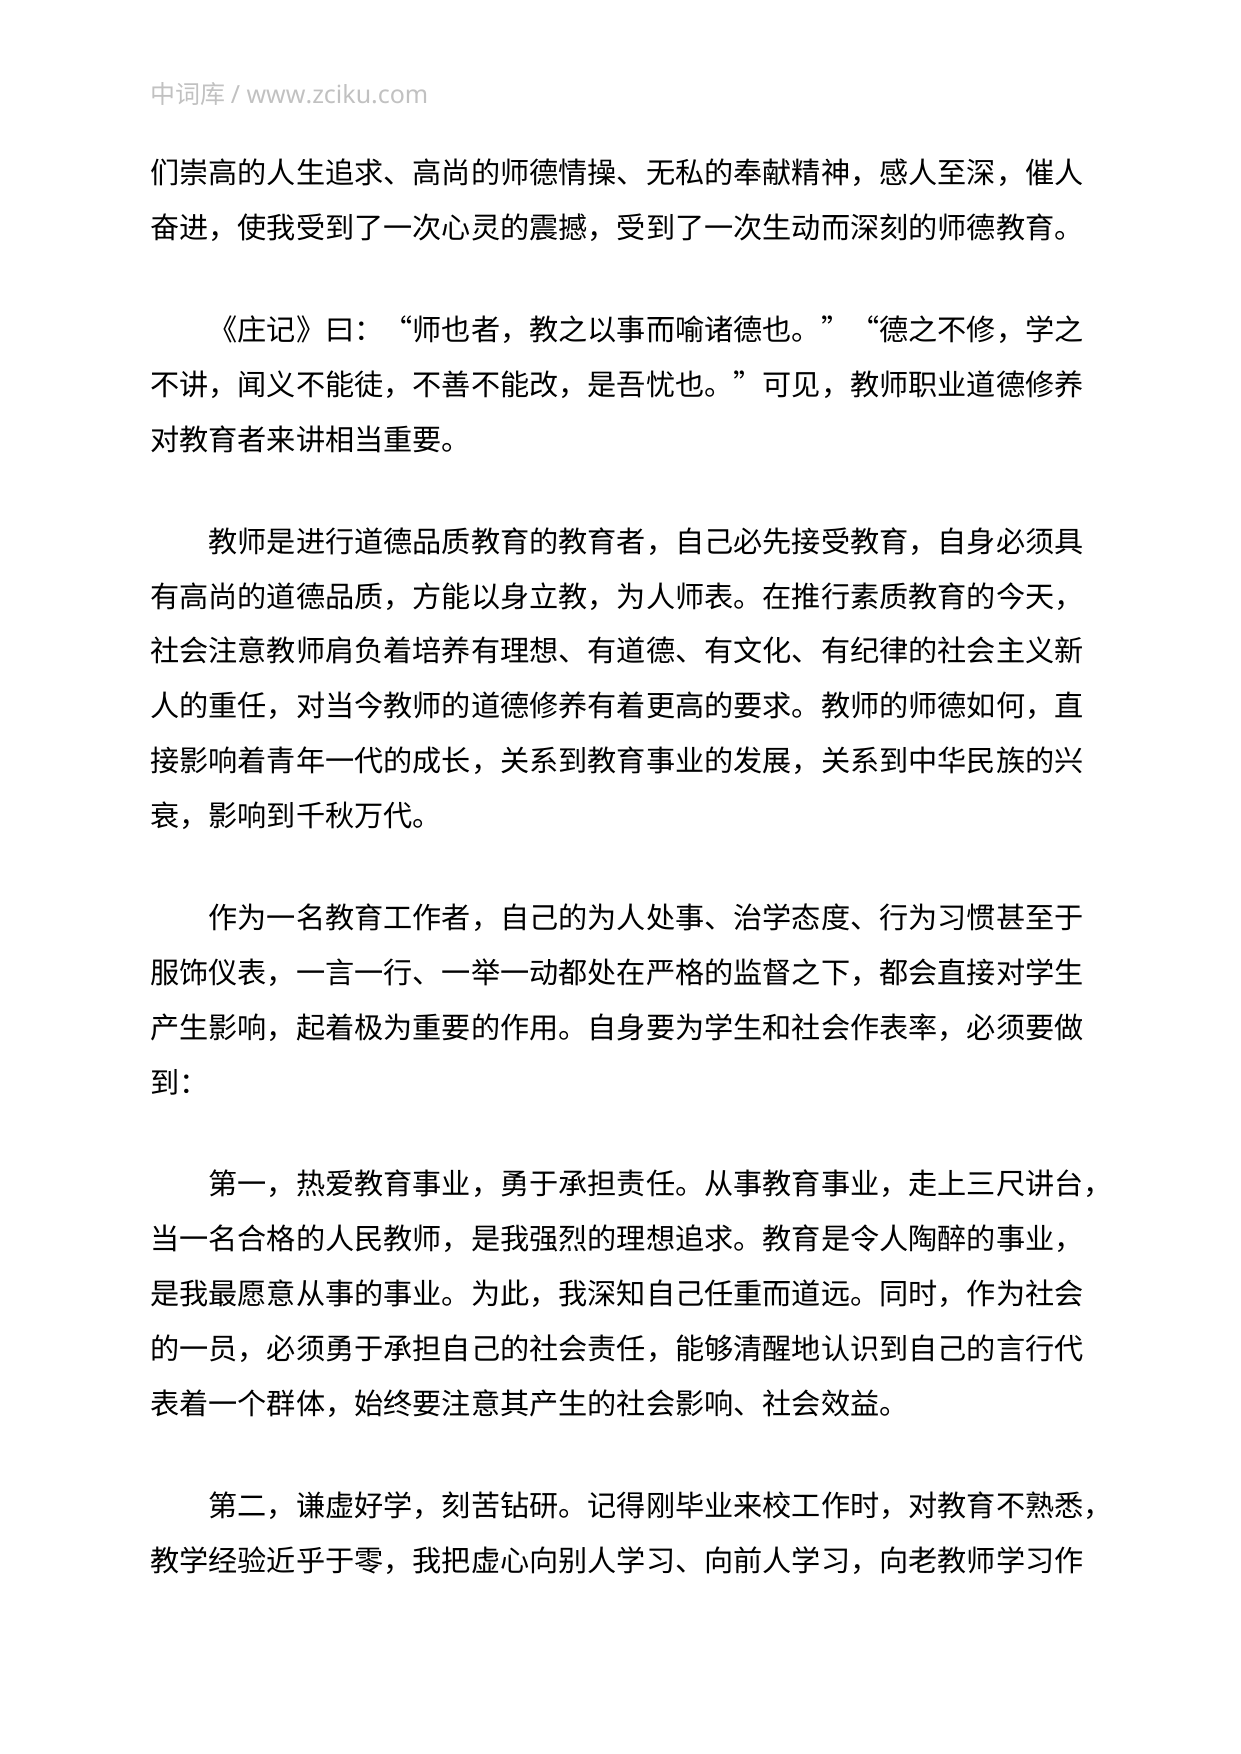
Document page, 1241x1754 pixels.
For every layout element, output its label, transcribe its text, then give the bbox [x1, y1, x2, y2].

text 《庄记》曰：“师也者，教之以事而喻诸德也。”“德之不修，学之不讲，闻义不能徒，不善不能改，是吾忧也。”可见，教师职业道德修养对教育者来讲相当重要。 [150, 307, 1090, 459]
text 教师是进行道德品质教育的教育者，自己必先接受教育，自身必须具有高尚的道德品质，方能以身立教，为人师表。在推行素质教育的今天，社会注意教师肩负着培养有理想、有道德、有文化、有纪律的社会主义新人的重任，对当今教师的道德修养有着更高的要求。教师的师德如何，直接影响着青年一代的成长，关系到教育事业的发展，关系到中华民族的兴衰，影响到千秋万代。 [150, 518, 1090, 835]
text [150, 1482, 1090, 1579]
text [150, 150, 1090, 247]
text 作为一名教育工作者，自己的为人处事、治学态度、行为习惯甚至于服饰仪表，一言一行、一举一动都处在严格的监督之下，都会直接对学生产生影响，起着极为重要的作用。自身要为学生和社会作表率，必须要做到： [150, 894, 1090, 1101]
text 第一，热爱教育事业，勇于承担责任。从事教育事业，走上三尺讲台，当一名合格的人民教师，是我强烈的理想追求。教育是令人陶醉的事业，是我最愿意从事的事业。为此，我深知自己任重而道远。同时，作为社会的一员，必须勇于承担自己的社会责任，能够清醒地认识到自己的言行代表着一个群体，始终要注意其产生的社会影响、社会效益。 [150, 1161, 1090, 1423]
